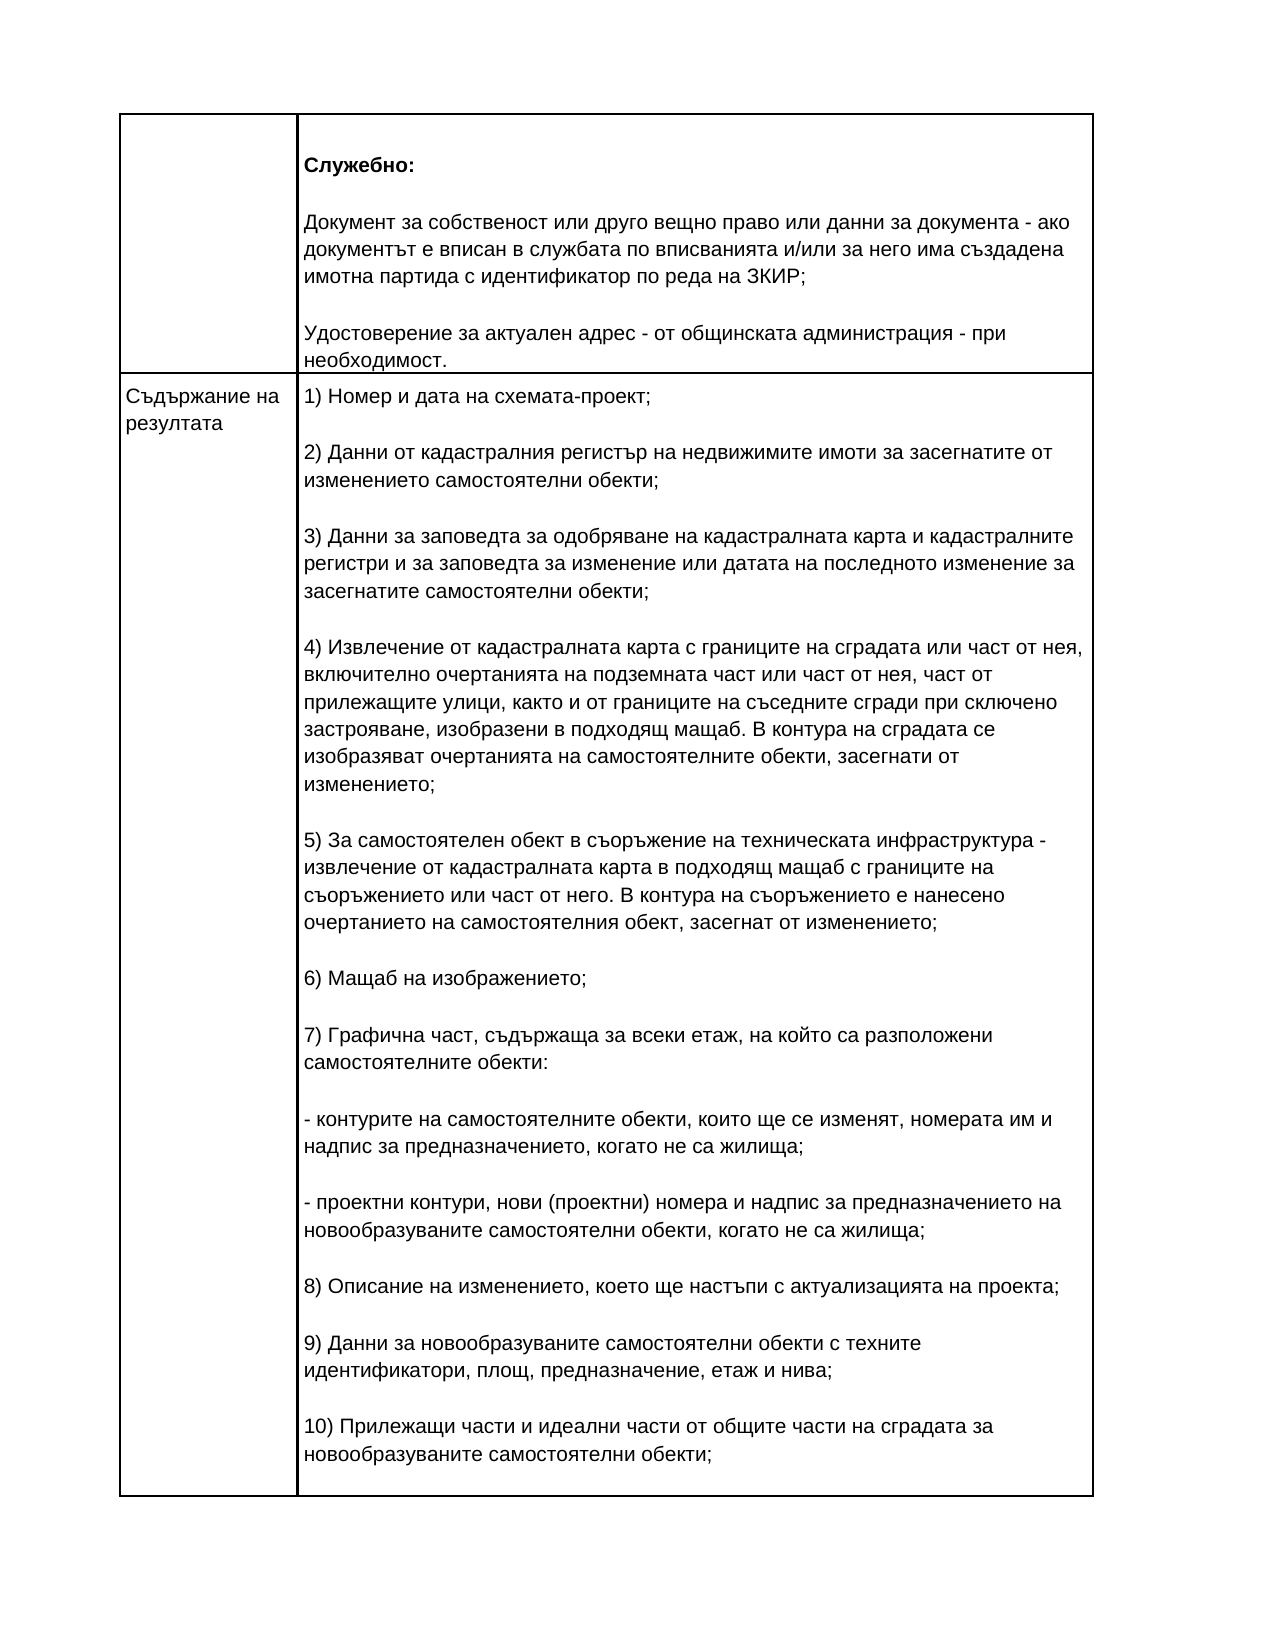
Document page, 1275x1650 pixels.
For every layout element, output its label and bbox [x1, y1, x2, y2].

table_cell [121, 374, 296, 1494]
table_cell [299, 115, 1092, 372]
table_cell [121, 115, 296, 372]
table_cell [299, 374, 1092, 1494]
